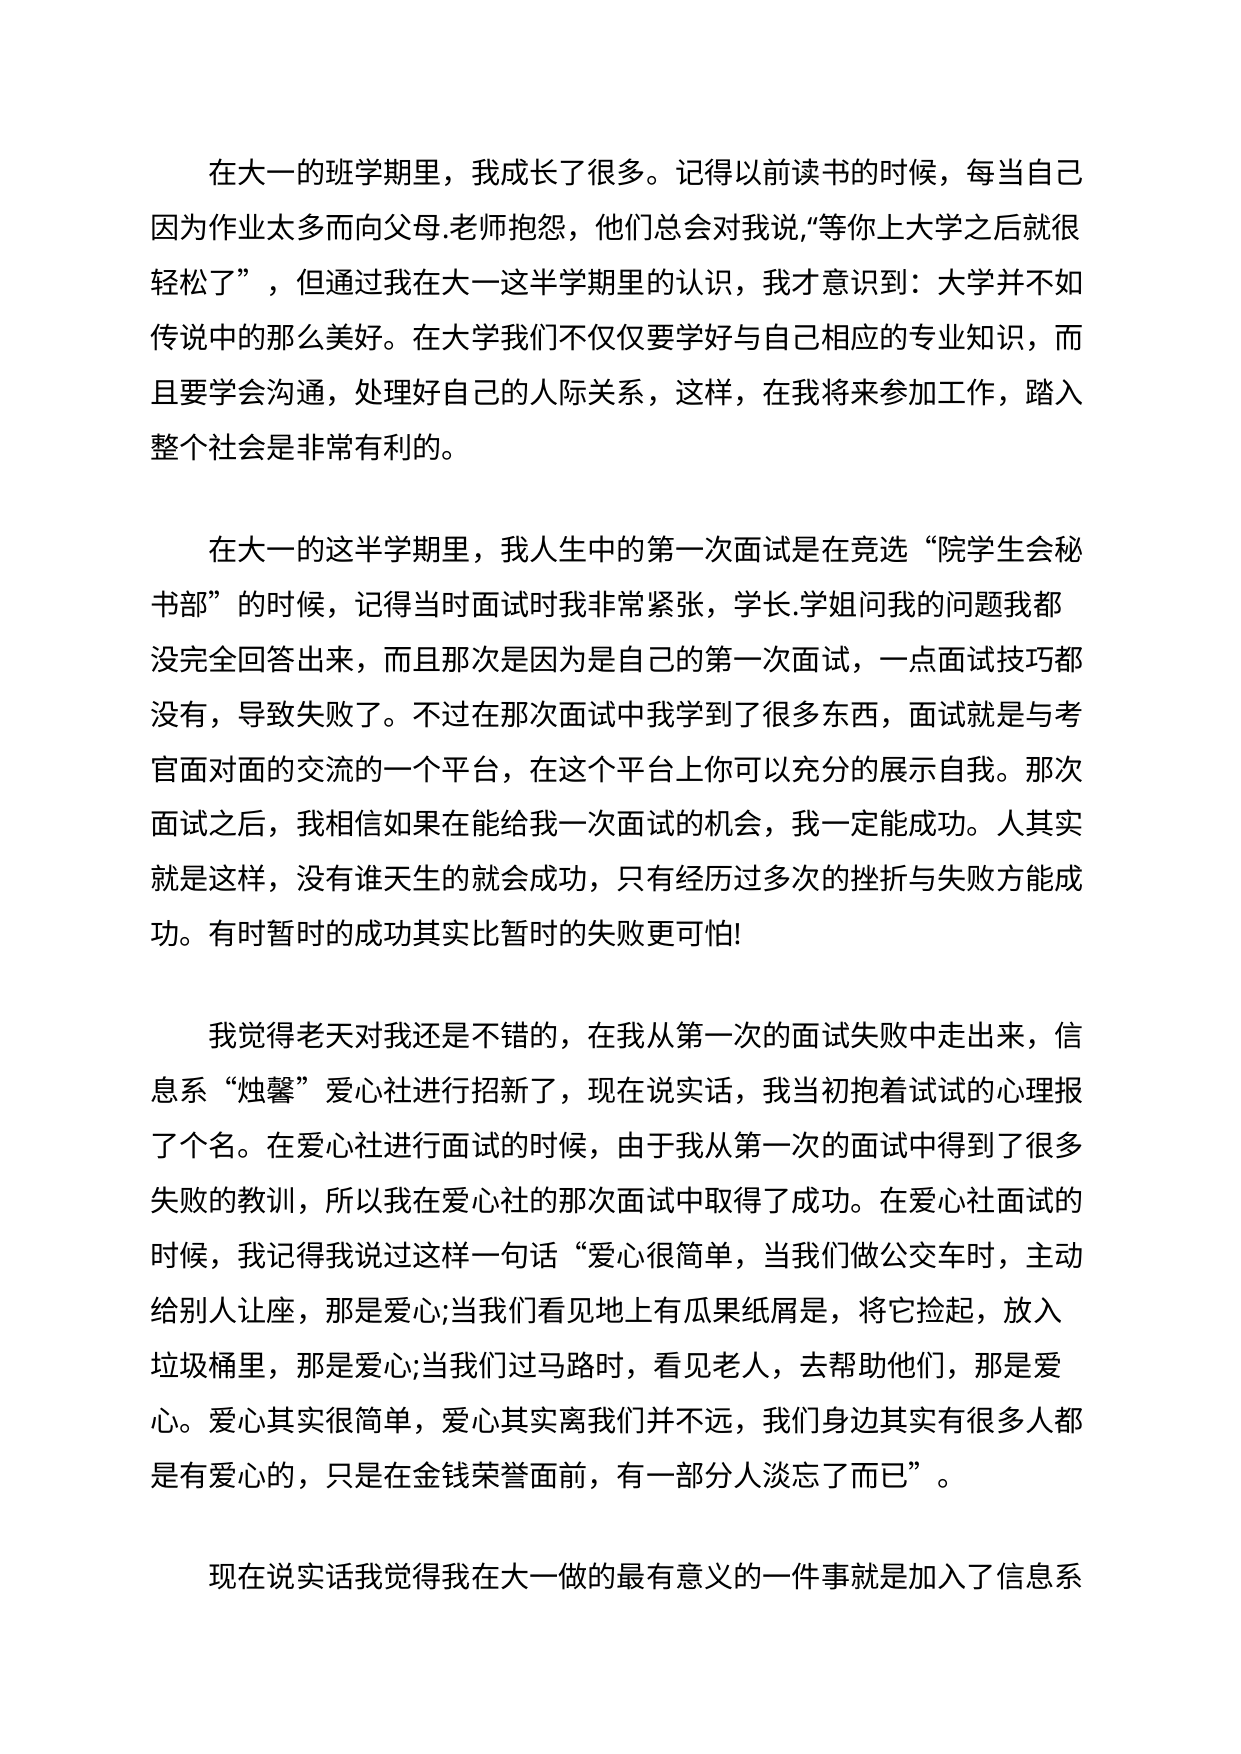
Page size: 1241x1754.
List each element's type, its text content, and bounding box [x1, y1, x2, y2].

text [150, 1554, 1090, 1596]
text 我觉得老天对我还是不错的，在我从第一次的面试失败中走出来，信息系“烛馨”爱心社进行招新了，现在说实话，我当初抱着试试的心理报了个名。在爱心社进行面试的时候，由于我从第一次的面试中得到了很多失败的教训，所以我在爱心社的那次面试中取得了成功。在爱心社面试的时候，我记得我说过这样一句话“爱心很简单，当我们做公交车时，主动给别人让座，那是爱心;当我们看见地上有瓜果纸屑是，将它捡起，放入垃圾桶里，那是爱心;当我们过马路时，看见老人，去帮助他们，那是爱心。爱心其实很简单，爱心其实离我们并不远，我们身边其实有很多人都是有爱心的，只是在金钱荣誉面前，有一部分人淡忘了而已”。 [150, 1013, 1090, 1494]
text 在大一的这半学期里，我人生中的第一次面试是在竞选“院学生会秘书部”的时候，记得当时面试时我非常紧张，学长.学姐问我的问题我都没完全回答出来，而且那次是因为是自己的第一次面试，一点面试技巧都没有，导致失败了。不过在那次面试中我学到了很多东西，面试就是与考官面对面的交流的一个平台，在这个平台上你可以充分的展示自我。那次面试之后，我相信如果在能给我一次面试的机会，我一定能成功。人其实就是这样，没有谁天生的就会成功，只有经历过多次的挫折与失败方能成功。有时暂时的成功其实比暂时的失败更可怕! [150, 526, 1090, 953]
text 在大一的班学期里，我成长了很多。记得以前读书的时候，每当自己因为作业太多而向父母.老师抱怨，他们总会对我说,“等你上大学之后就很轻松了”，但通过我在大一这半学期里的认识，我才意识到：大学并不如传说中的那么美好。在大学我们不仅仅要学好与自己相应的专业知识，而且要学会沟通，处理好自己的人际关系，这样，在我将来参加工作，踏入整个社会是非常有利的。 [150, 150, 1090, 467]
